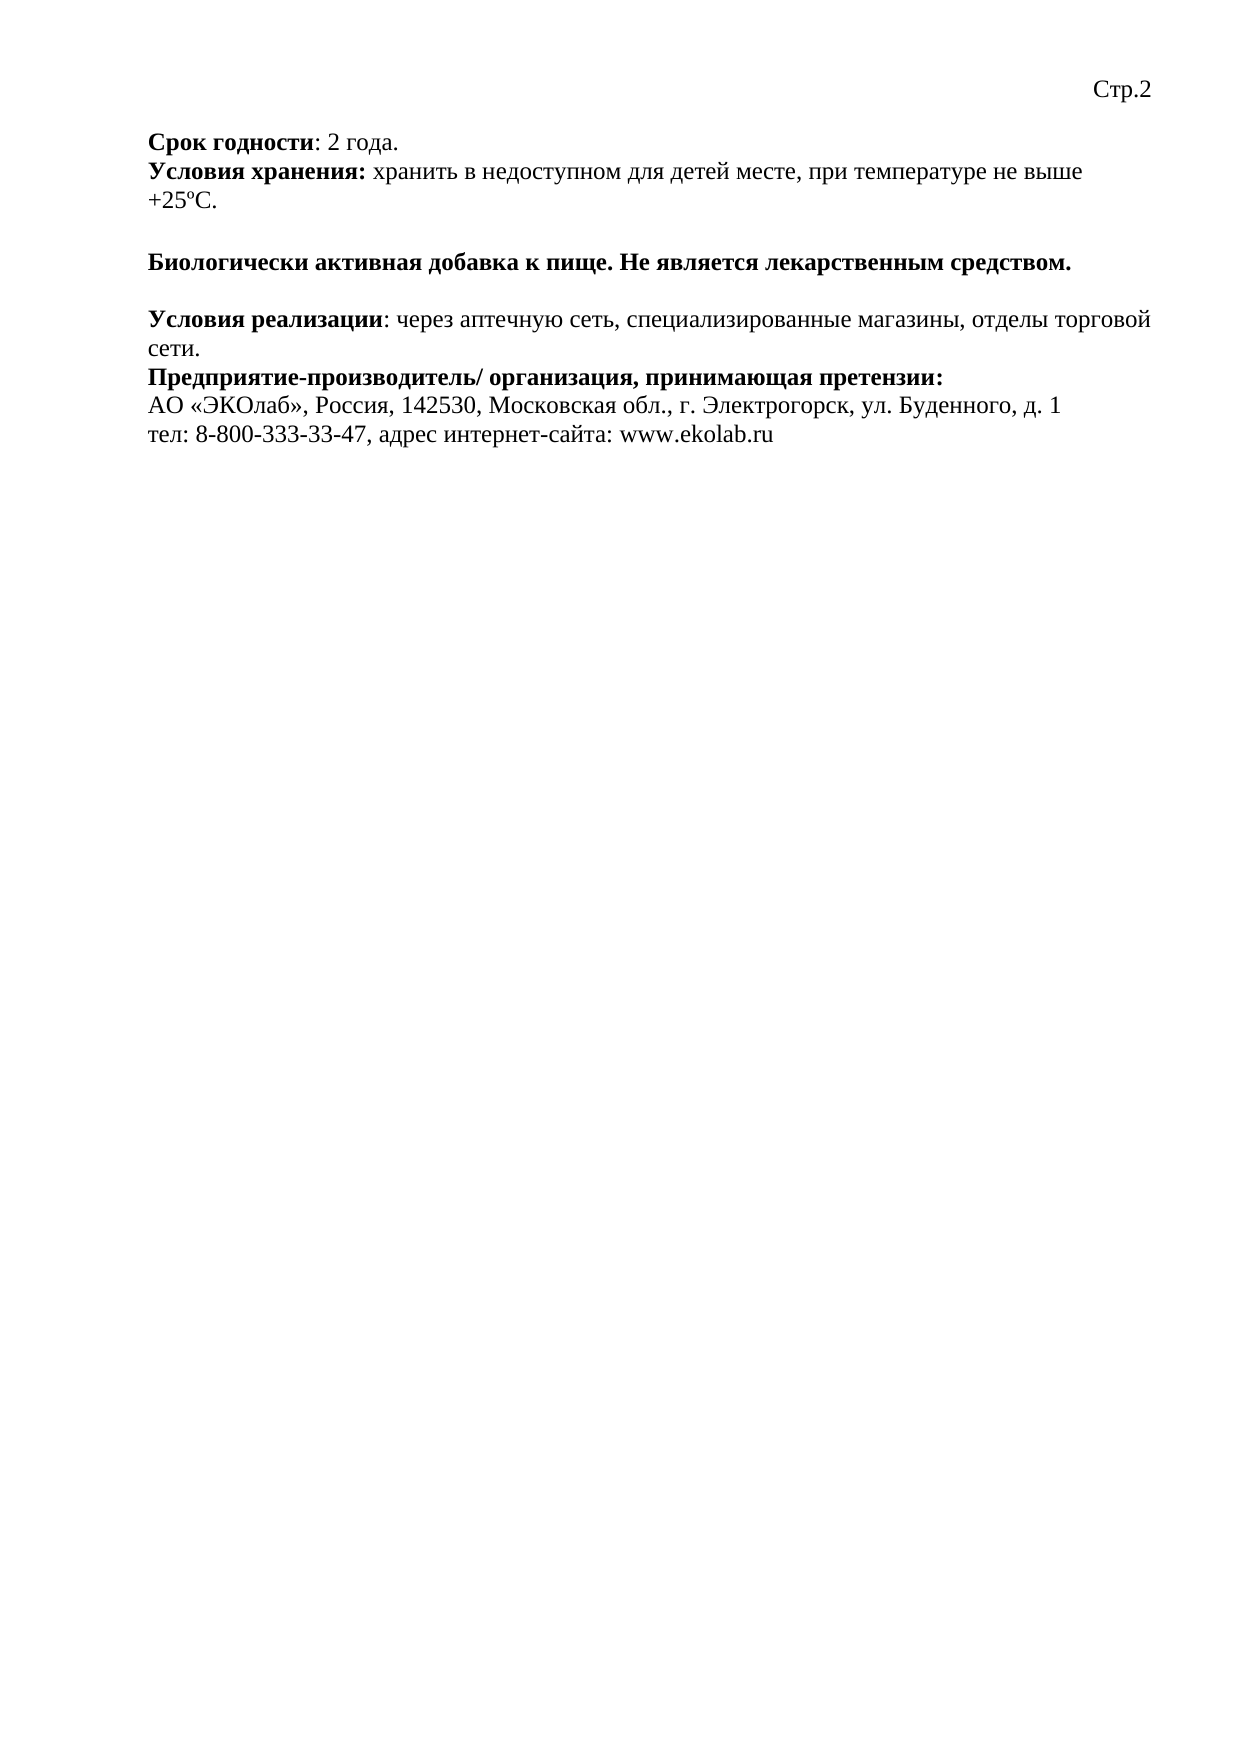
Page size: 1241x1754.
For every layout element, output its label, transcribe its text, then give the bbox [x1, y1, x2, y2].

text Условия хранения: хранить в недоступном для детей месте, при температуре не выше +25ºС. [148, 156, 1152, 213]
text Срок годности: 2 года. [148, 127, 327, 156]
text Предприятие-производитель/ организация, принимающая претензии: [148, 362, 1152, 390]
text Срок годности: 2 года. [340, 127, 1152, 156]
text АО «ЭКОлаб», Россия, 142530, Московская обл., г. Электрогорск, ул. Буденного, д. 1 [148, 390, 1152, 419]
text тел: 8-800-333-33-47, адрес интернет-сайта: www.ekolab.ru [148, 419, 1152, 448]
text Условия реализации: через аптечную сеть, специализированные магазины, отделы торговой сети. [148, 304, 1152, 362]
text Биологически активная добавка к пище. Не является лекарственным средством. [148, 247, 1152, 275]
